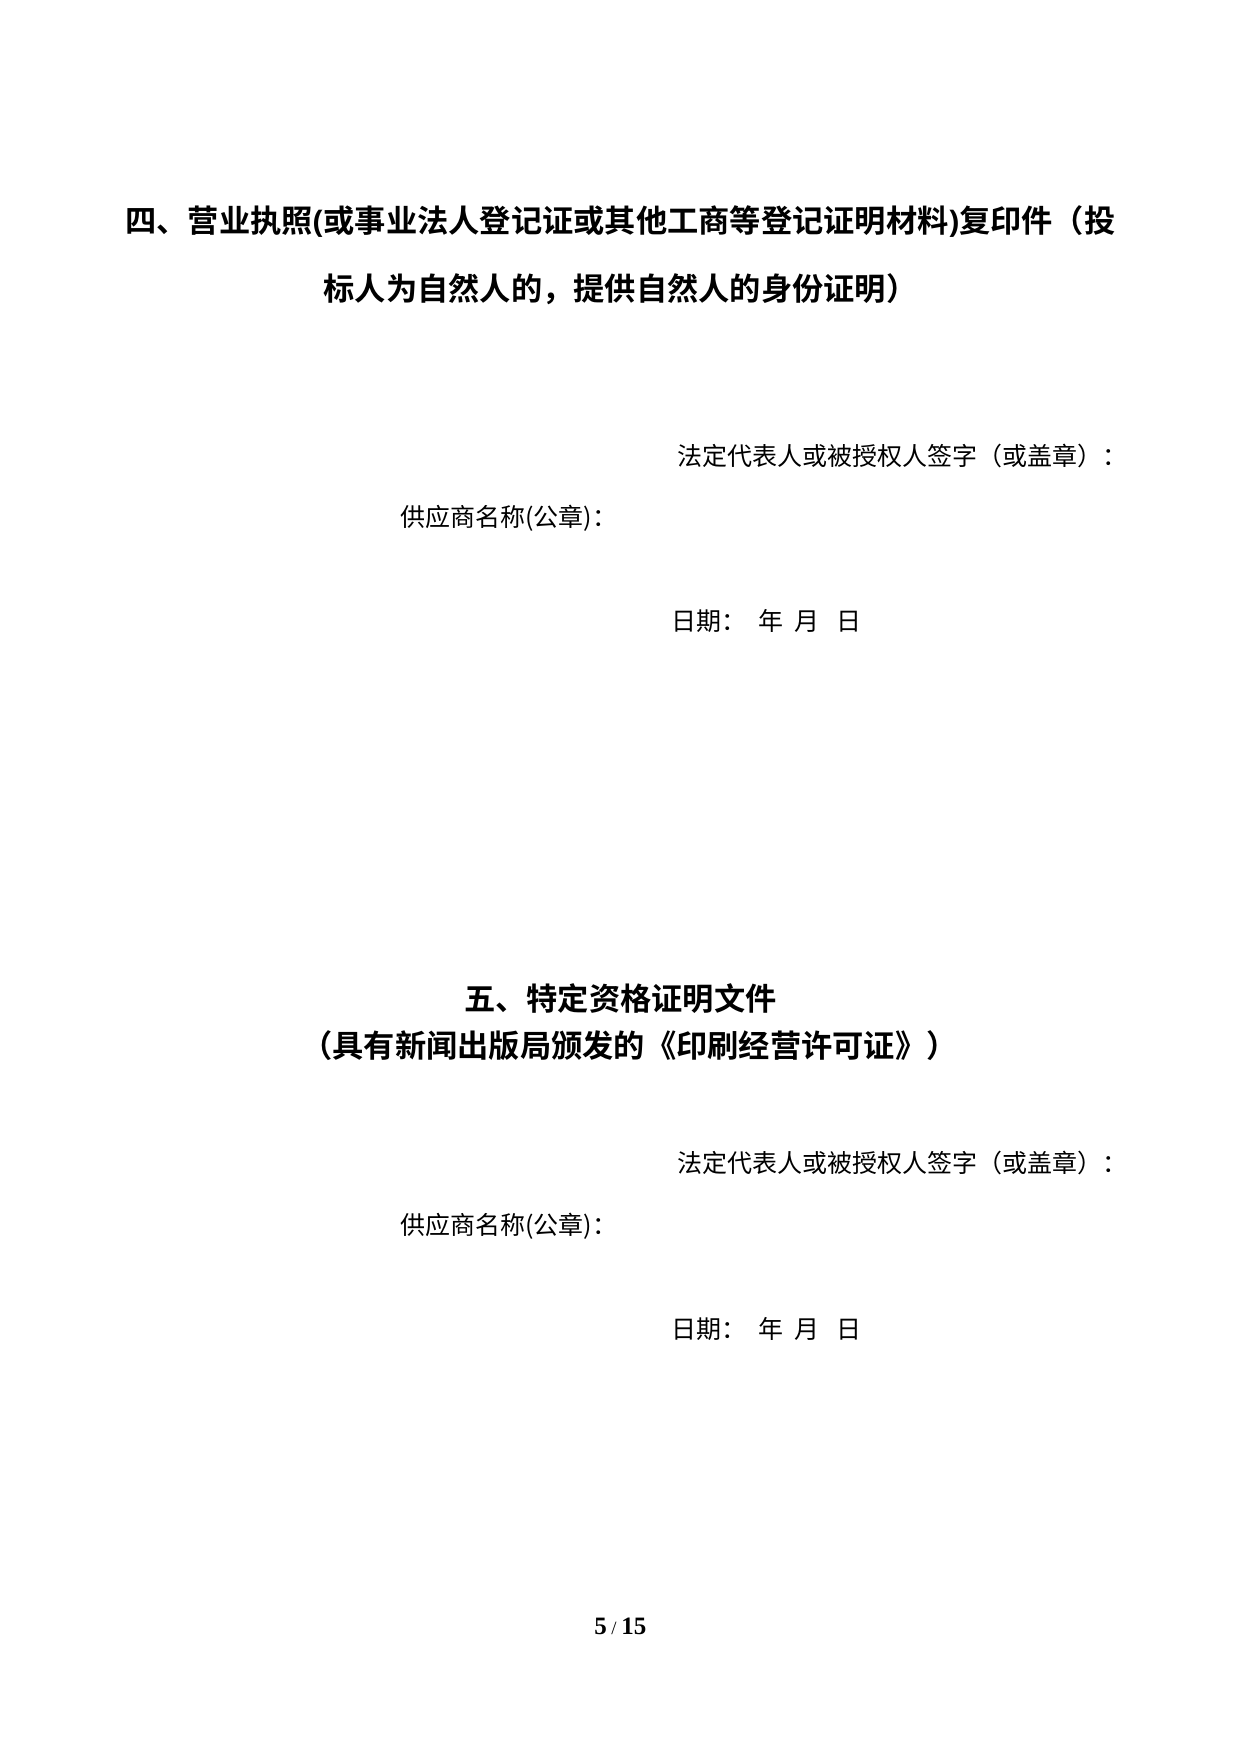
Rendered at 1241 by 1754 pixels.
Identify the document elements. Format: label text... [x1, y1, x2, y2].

text 供应商名称(公章)： [113, 1192, 1127, 1244]
text 日期： 年 月 日 [113, 1297, 1127, 1349]
text 四、营业执照(或事业法人登记证或其他工商等登记证明材料)复印件（投标人为自然人的，提供自然人的身份证明） [113, 196, 1127, 309]
list 五、特定资格证明文件 [113, 969, 1127, 1021]
text 法定代表人或被授权人签字（或盖章）： [157, 1144, 1127, 1180]
text （具有新闻出版局颁发的《印刷经营许可证》） [113, 1021, 1127, 1066]
text 供应商名称(公章)： [113, 485, 1127, 537]
text 日期： 年 月 日 [113, 589, 1127, 641]
text 法定代表人或被授权人签字（或盖章）： [157, 436, 1127, 472]
